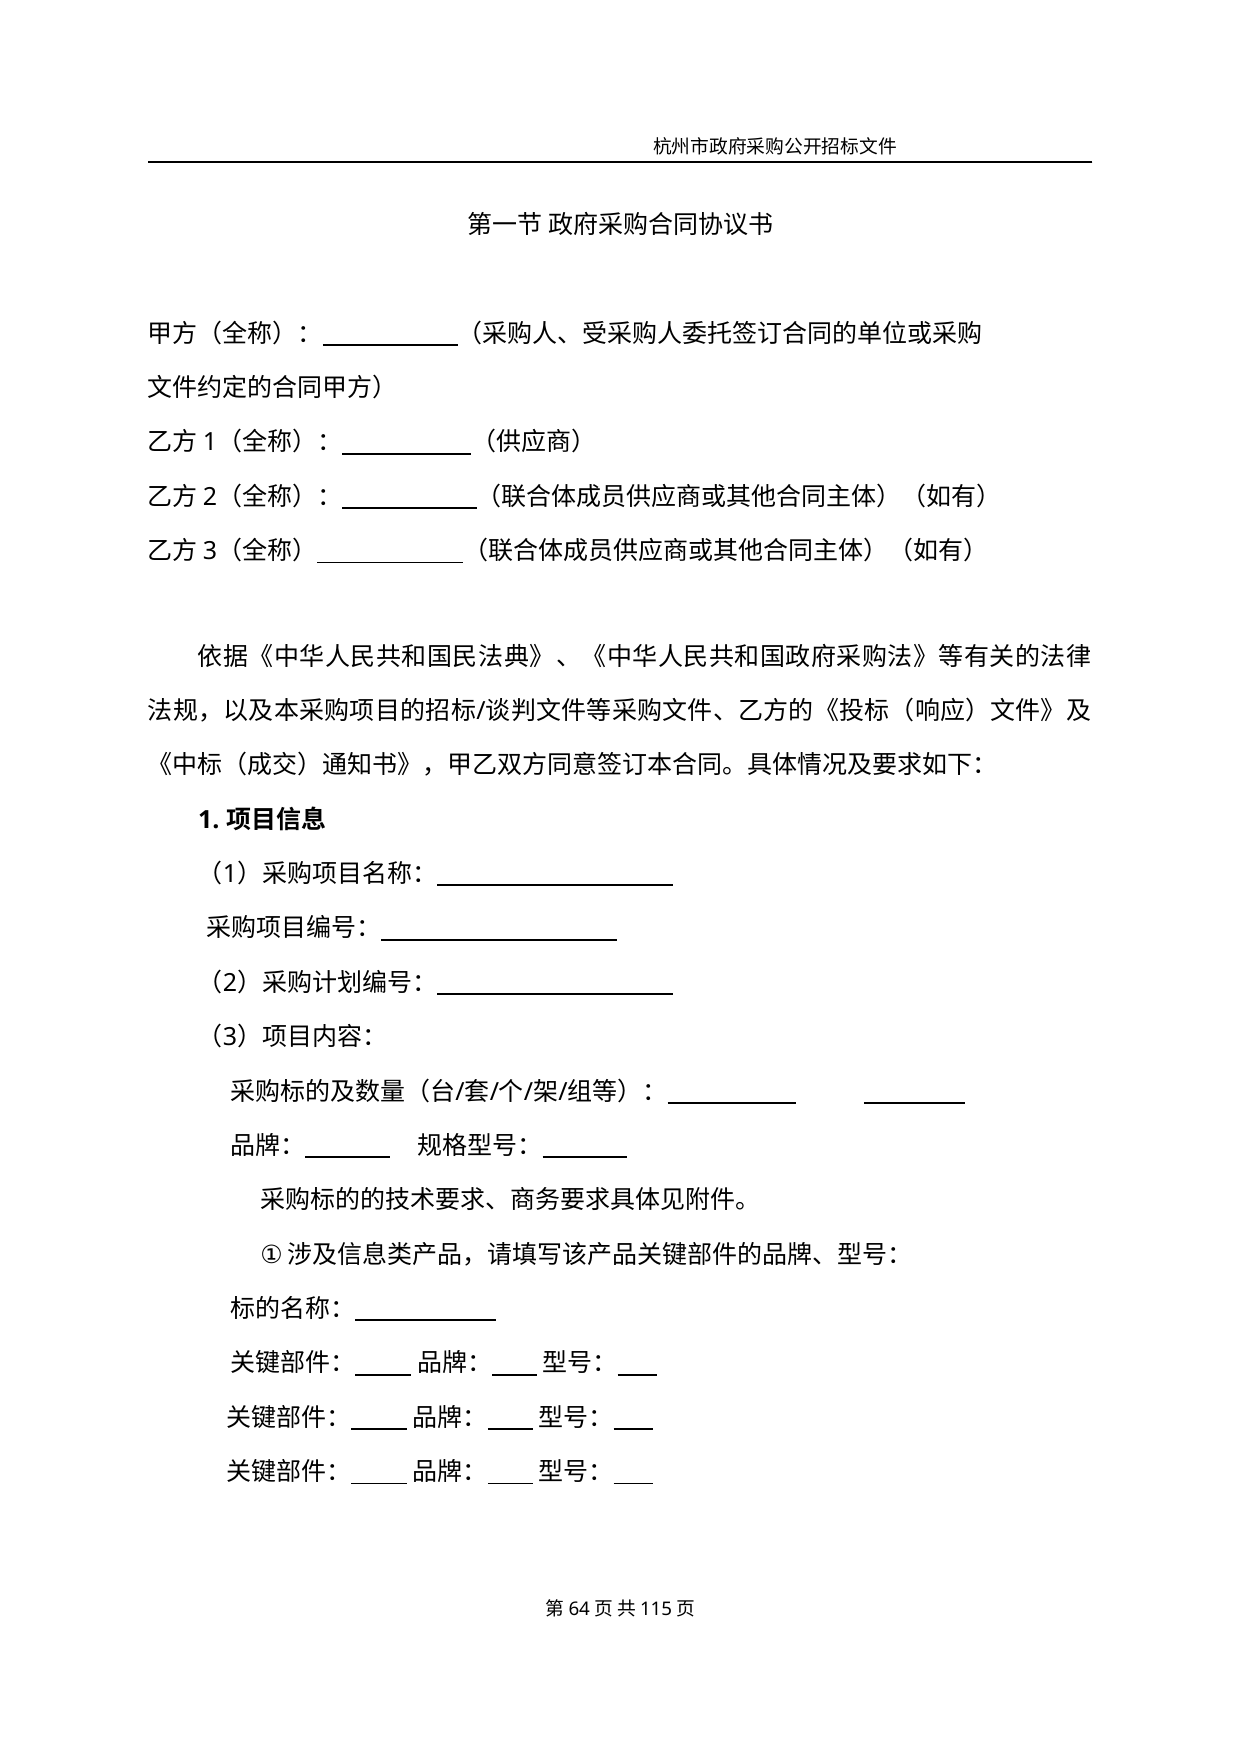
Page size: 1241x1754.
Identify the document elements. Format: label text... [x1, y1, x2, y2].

subtitle 第一节 政府采购合同协议书 [148, 204, 1092, 241]
text 关键部件： 品牌： 型号： [148, 1397, 1092, 1433]
list ①涉及信息类产品，请填写该产品关键部件的品牌、型号： [148, 1234, 1092, 1270]
text 采购标的及数量（台/套/个/架/组等）： [148, 1071, 1092, 1107]
text 乙方3（全称） （联合体成员供应商或其他合同主体）（如有） [148, 531, 1092, 567]
list 采购项目编号： [148, 908, 1092, 944]
text （2）采购计划编号： [148, 962, 1092, 998]
list 采购项目名称： [148, 853, 1092, 890]
list 项目信息 [148, 799, 1092, 835]
text 乙方2（全称）： （联合体成员供应商或其他合同主体）（如有） [148, 476, 1092, 512]
text （3）项目内容： [148, 1017, 1092, 1053]
list 关键部件： 品牌： 型号： [148, 1343, 1092, 1379]
text 乙方1（全称）： （供应商） [148, 422, 1092, 458]
text 采购标的的技术要求、商务要求具体见附件。 [148, 1180, 1092, 1216]
list 标的名称： [148, 1288, 1092, 1325]
list 品牌： 规格型号： [148, 1125, 1092, 1162]
text 依据《中华人民共和国民法典》、《中华人民共和国政府采购法》等有关的法律法规，以及本采购项目的招标/谈判文件等采购文件、乙方的《投标（响应）文件》及《中标（成交）通知书》，甲乙双方同意签订本合同。具体情况及要求如下： [148, 636, 1092, 781]
text 关键部件： 品牌： 型号： [148, 1452, 1092, 1488]
text 甲方（全称）： （采购人、受采购人委托签订合同的单位或采购 文件约定的合同甲方） [148, 313, 1092, 404]
